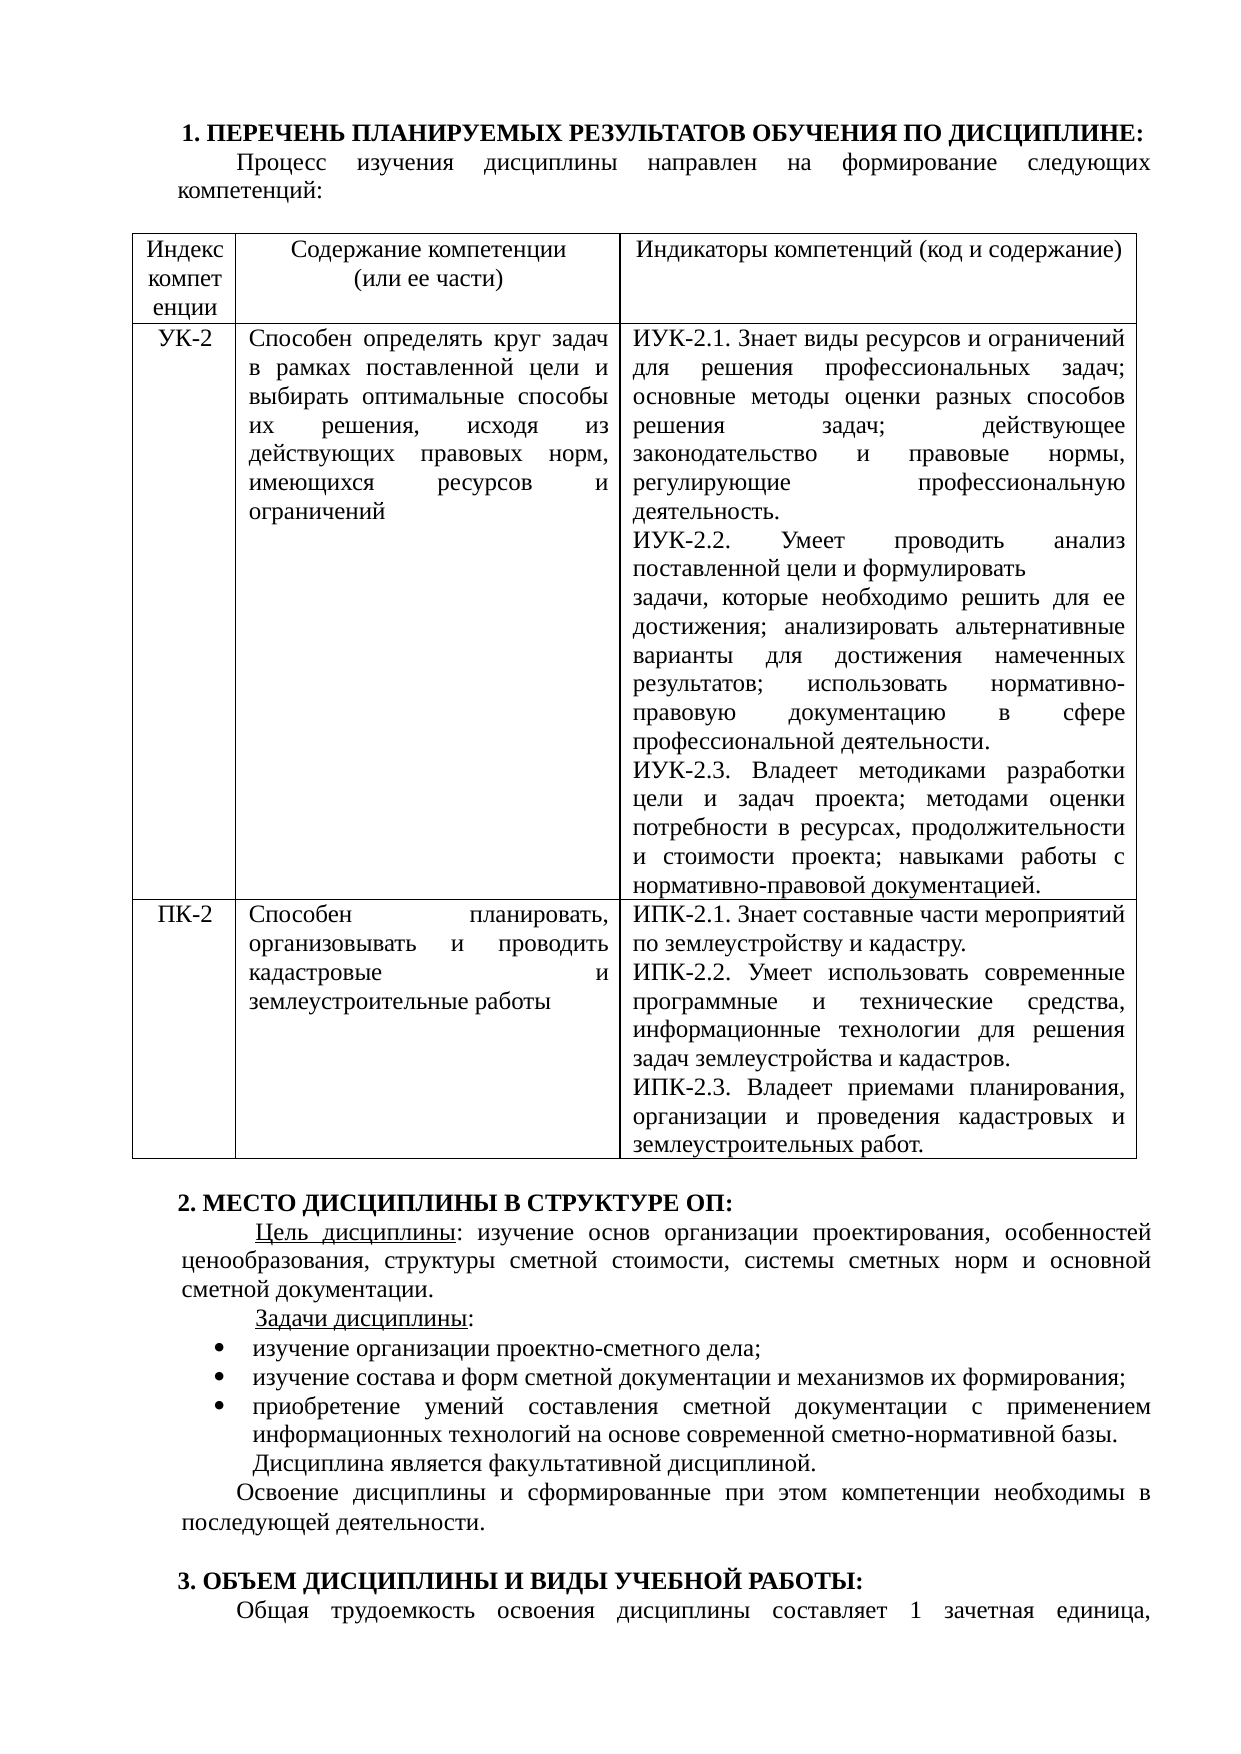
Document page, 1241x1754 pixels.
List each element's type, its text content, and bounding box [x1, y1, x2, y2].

text 3. Объем дисциплины и виды учебной работы: [177, 1566, 1152, 1595]
list изучение организации проектно-сметного дела; [215, 1333, 1152, 1362]
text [181, 1595, 1152, 1623]
table_cell Способен определять круг задач в рамках поставленной цели и выбирать оптимальные способы их решения, исходя из действующих правовых норм, имеющихся ресурсов и ограничений [236, 324, 619, 898]
table_header Индикаторы компетенций (код и содержание) [621, 234, 1136, 322]
text Дисциплина является факультативной дисциплиной. [177, 1448, 1152, 1477]
table_cell ИУК-2.1. Знает виды ресурсов и ограничений для решения профессиональных задач; основные методы оценки разных способов решения задач; действующее законодательство и правовые нормы, регулирующие профессиональную деятельность. ИУК-2.2. Умеет проводить анализ поставленной цели и формулировать задачи, которые необходимо решить для ее достижения; анализировать альтернативные варианты для достижения намеченных результатов; использовать нормативно-правовую документацию в сфере профессиональной деятельности. ИУК-2.3. Владеет методиками разработки цели и задач проекта; методами оценки потребности в ресурсах, продолжительности и стоимости проекта; навыками работы с нормативно-правовой документацией. [621, 324, 1136, 898]
list изучение состава и форм сметной документации и механизмов их формирования; [215, 1362, 1152, 1391]
text Процесс изучения дисциплины направлен на формирование следующих компетенций: [177, 147, 1152, 204]
text Освоение дисциплины и сформированные при этом компетенции необходимы в последующей деятельности. [181, 1477, 1152, 1536]
table_header Содержание компетенции (или ее части) [236, 234, 619, 322]
list приобретение умений составления сметной документации с применением информационных технологий на основе современной сметно-нормативной базы. [215, 1391, 1152, 1448]
text Задачи дисциплины: [181, 1303, 1152, 1332]
table_header Индекс компетенции [133, 234, 235, 322]
text Цель дисциплины: изучение основ организации проектирования, особенностей ценообразования, структуры сметной стоимости, системы сметных норм и основной сметной документации. [181, 1217, 1152, 1303]
table_cell ПК-2 [133, 900, 235, 1158]
table_cell УК-2 [133, 324, 235, 898]
text 2. Место дисциплины в структуре ОП: [177, 1188, 1152, 1217]
table_cell ИПК-2.1. Знает составные части мероприятий по землеустройству и кадастру. ИПК-2.2. Умеет использовать современные программные и технические средства, информационные технологии для решения задач землеустройства и кадастров. ИПК-2.3. Владеет приемами планирования, организации и проведения кадастровых и землеустроительных работ. [621, 900, 1136, 1158]
table_cell Способен планировать, организовывать и проводить кадастровые и землеустроительные работы [236, 900, 619, 1158]
text 1. ПЕРЕЧЕНЬ ПЛАНИРУЕМЫХ РЕЗУЛЬТАТОВ ОБУЧЕНИЯ ПО ДИСЦИПЛИНЕ: [181, 118, 1152, 147]
